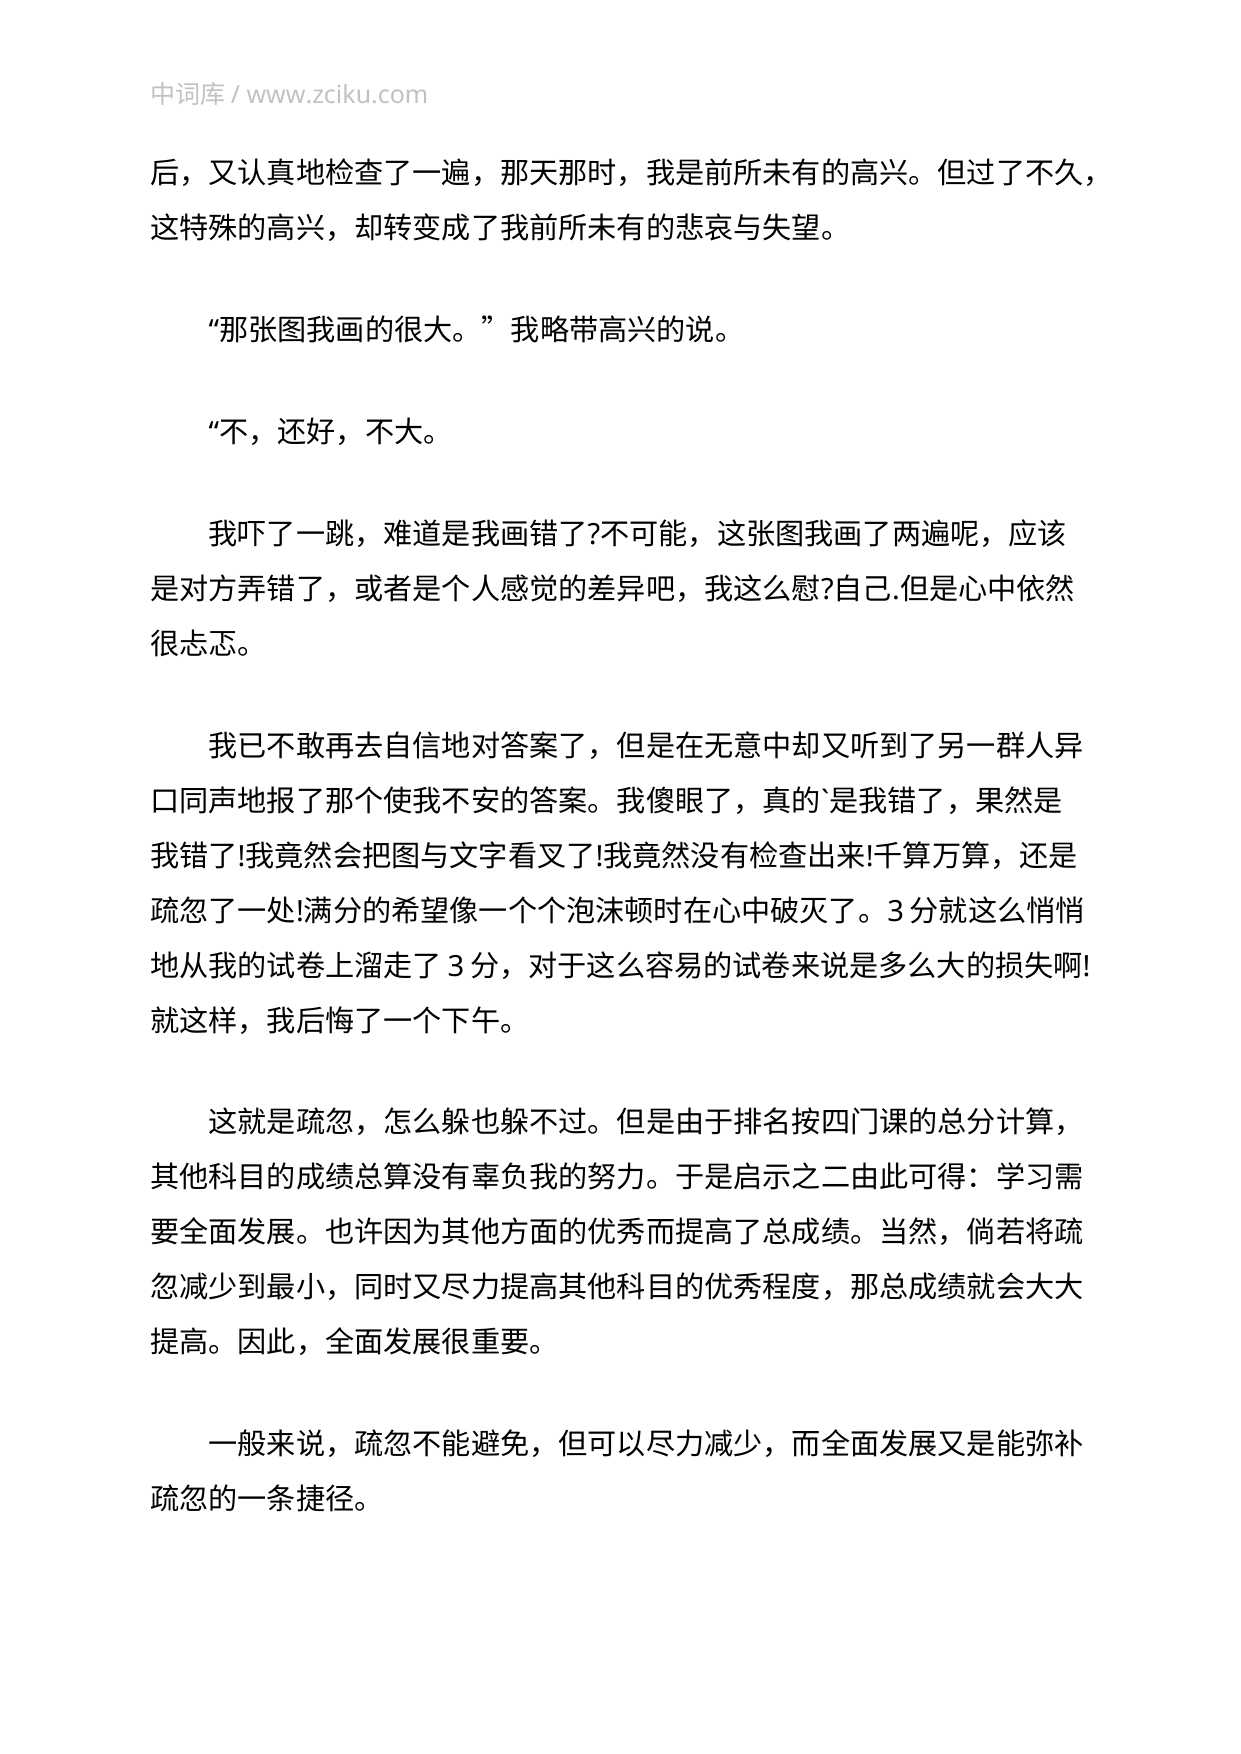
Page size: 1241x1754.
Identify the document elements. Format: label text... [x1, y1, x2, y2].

text 我已不敢再去自信地对答案了，但是在无意中却又听到了另一群人异口同声地报了那个使我不安的答案。我傻眼了，真的`是我错了，果然是我错了!我竟然会把图与文字看叉了!我竟然没有检查出来!千算万算，还是疏忽了一处!满分的希望像一个个泡沫顿时在心中破灭了。3分就这么悄悄地从我的试卷上溜走了3分，对于这么容易的试卷来说是多么大的损失啊!就这样，我后悔了一个下午。 [150, 722, 1090, 1039]
text “那张图我画的很大。”我略带高兴的说。 [150, 307, 1090, 349]
text 我吓了一跳，难道是我画错了?不可能，这张图我画了两遍呢，应该是对方弄错了，或者是个人感觉的差异吧，我这么慰?自己.但是心中依然很忐忑。 [150, 511, 1090, 663]
text “不，还好，不大。 [150, 409, 1090, 451]
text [150, 150, 1090, 247]
text 一般来说，疏忽不能避免，但可以尽力减少，而全面发展又是能弥补疏忽的一条捷径。 [150, 1420, 1090, 1518]
text 这就是疏忽，怎么躲也躲不过。但是由于排名按四门课的总分计算，其他科目的成绩总算没有辜负我的努力。于是启示之二由此可得：学习需要全面发展。也许因为其他方面的优秀而提高了总成绩。当然，倘若将疏忽减少到最小，同时又尽力提高其他科目的优秀程度，那总成绩就会大大提高。因此，全面发展很重要。 [150, 1099, 1090, 1361]
